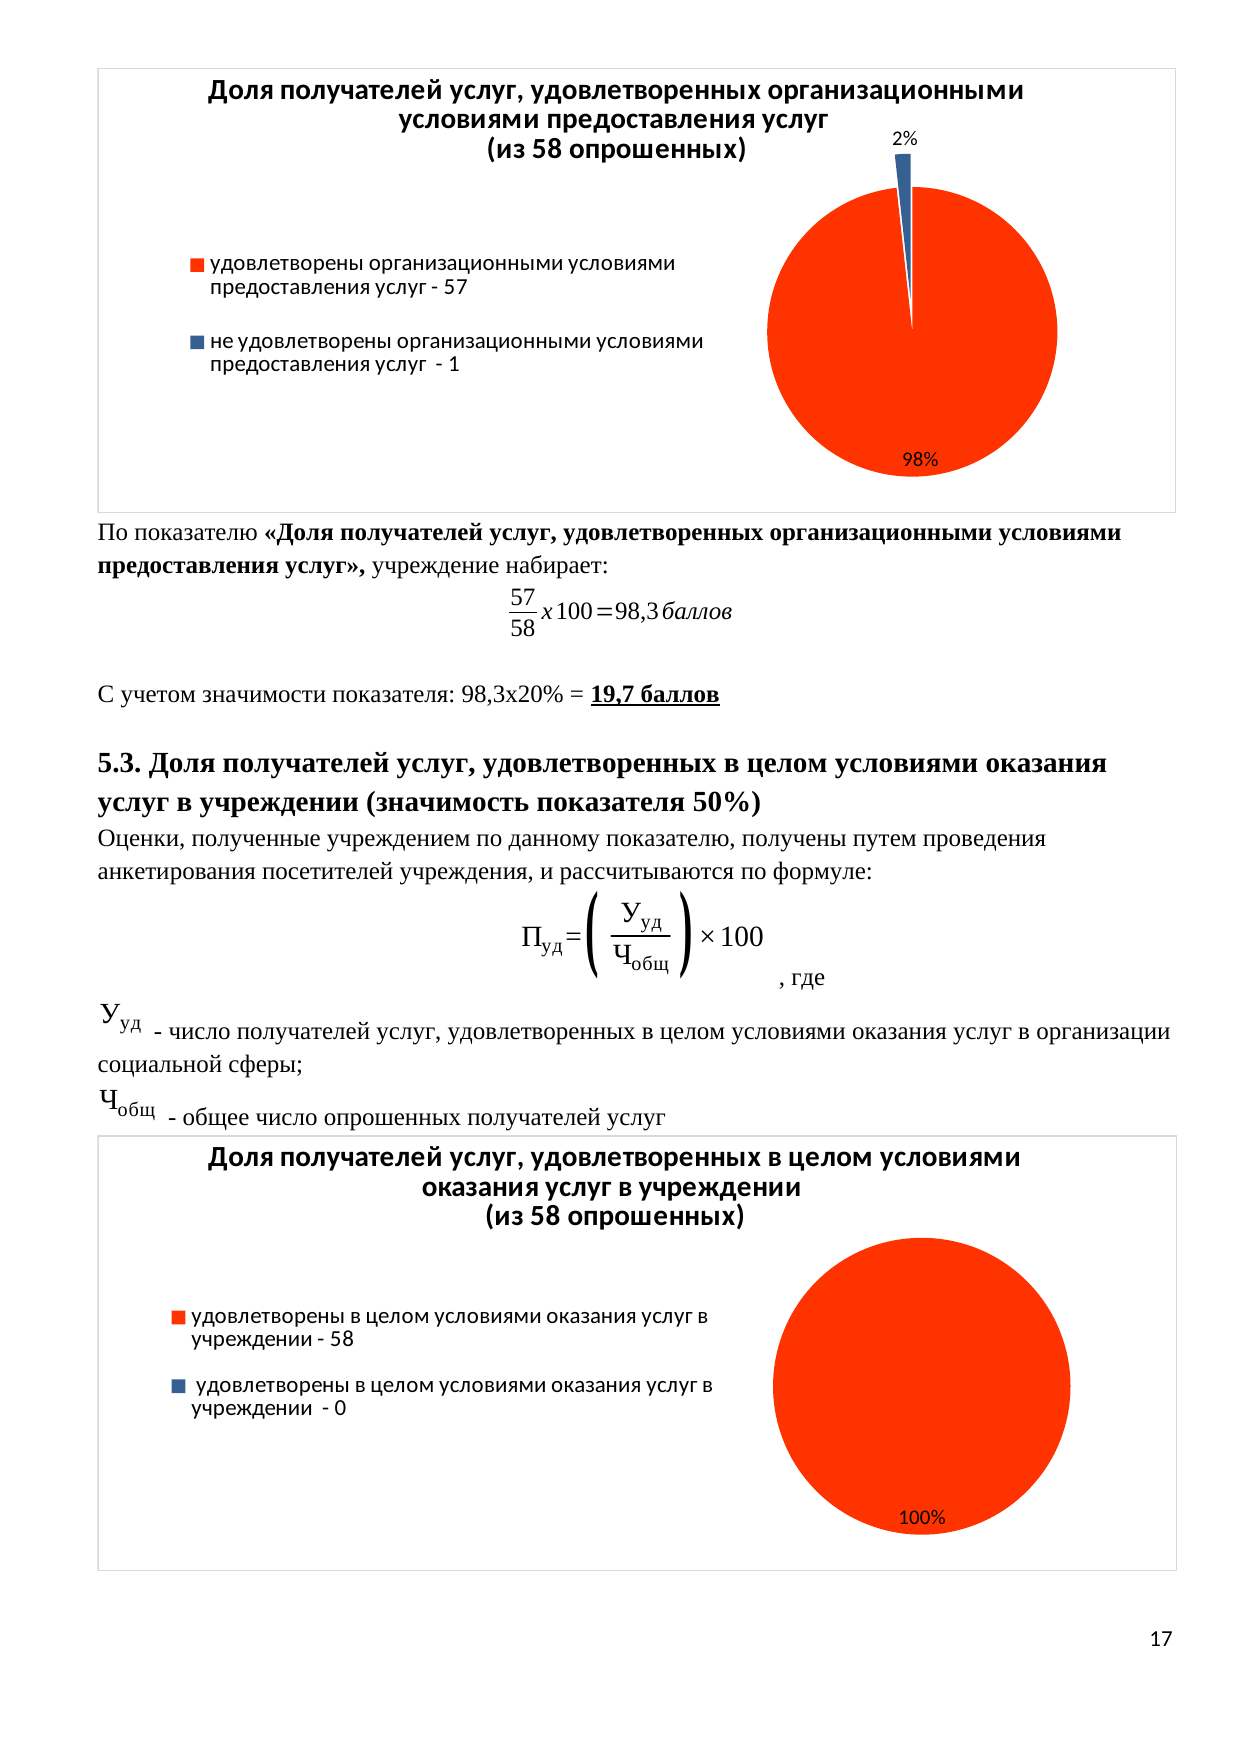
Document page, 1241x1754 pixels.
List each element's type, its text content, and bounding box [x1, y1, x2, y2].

text , где [97, 889, 1172, 991]
text С учетом значимости показателя: 98,3х20% = 19,7 баллов [97, 679, 1172, 708]
text 5.3. Доля получателей услуг, удовлетворенных в целом условиями оказания услуг в учреждении (значимость показателя 50%) [97, 746, 1172, 818]
text - число получателей услуг, удовлетворенных в целом условиями оказания услуг в организации социальной сферы; [97, 995, 1172, 1077]
text - общее число опрошенных получателей услуг [97, 1082, 1172, 1131]
text По показателю «Доля получателей услуг, удовлетворенных организационными условиями предоставления услуг», учреждение набирает: [97, 517, 1172, 579]
text Оценки, полученные учреждением по данному показателю, получены путем проведения анкетирования посетителей учреждения, и рассчитываются по формуле: [97, 823, 1172, 884]
